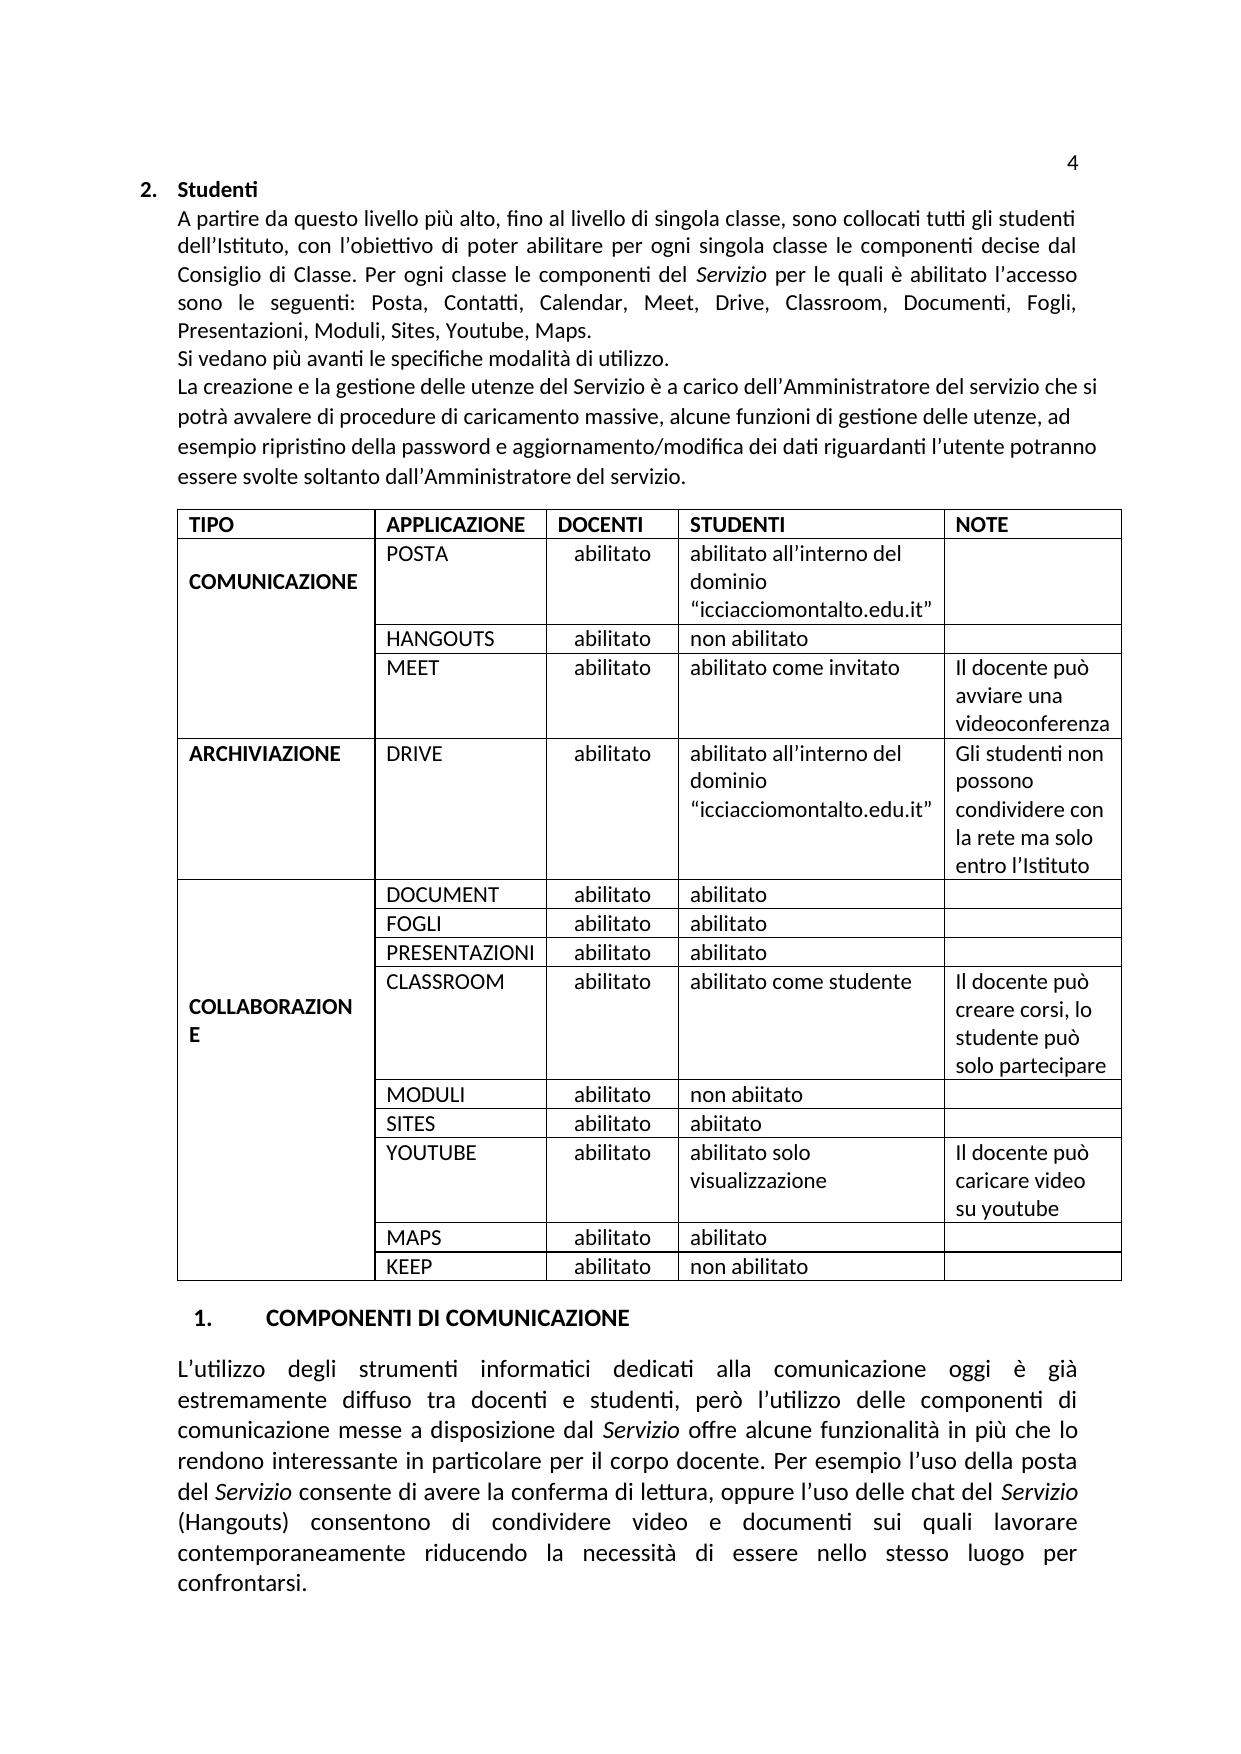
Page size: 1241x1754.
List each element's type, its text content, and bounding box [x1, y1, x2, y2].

table_cell abilitato [547, 909, 678, 937]
table_cell [945, 625, 1121, 652]
table_header NOTE [945, 510, 1121, 538]
table_cell abilitato [547, 539, 678, 623]
table_cell POSTA [376, 539, 546, 623]
table_cell [945, 539, 1121, 623]
table_cell non abilitato [679, 625, 944, 652]
table_cell abilitato [679, 938, 944, 966]
table_cell abilitato [679, 880, 944, 908]
text 4 [177, 148, 1078, 176]
table_cell abilitato [547, 938, 678, 966]
text A partire da questo livello più alto, fino al livello di singola classe, sono collocati tutti gli studenti dell’Istituto, con l’obiettivo di poter abilitare per ogni singola classe le componenti decise dal Consiglio di Classe. Per ogni classe le componenti del Servizio per le quali è abilitato l’accesso sono le seguenti: Posta, Contatti, Calendar, Meet, Drive, Classroom, Documenti, Fogli, Presentazioni, Moduli, Sites, Youtube, Maps. [177, 204, 1078, 344]
table_cell abilitato [547, 967, 678, 1079]
table_cell abilitato solo visualizzazione [679, 1138, 944, 1222]
table_cell non abilitato [679, 1253, 944, 1280]
table_cell [945, 880, 1121, 908]
table_cell abilitato all’interno del dominio “icciacciomontalto.edu.it” [679, 739, 944, 879]
table_cell ARCHIVIAZIONE [178, 739, 374, 879]
table_cell DRIVE [376, 739, 546, 879]
table_cell KEEP [376, 1253, 546, 1280]
table_cell [945, 1253, 1121, 1280]
table_cell [945, 1080, 1121, 1108]
table_cell YOUTUBE [376, 1138, 546, 1222]
table_cell Gli studenti non possono condividere con la rete ma solo entro l’Istituto [945, 739, 1121, 879]
table_cell abilitato [547, 625, 678, 652]
table_cell abilitato [679, 1223, 944, 1251]
table_cell COLLABORAZIONE [178, 880, 374, 1280]
table_cell Il docente può avviare una videoconferenza [945, 654, 1121, 738]
list Studenti [140, 176, 1078, 204]
table_cell [945, 1223, 1121, 1251]
table_header TIPO [178, 510, 374, 538]
table_cell Il docente può caricare video su youtube [945, 1138, 1121, 1222]
text La creazione e la gestione delle utenze del Servizio è a carico dell’Amministratore del servizio che si potrà avvalere di procedure di caricamento massive, alcune funzioni di gestione delle utenze, ad esempio ripristino della password e aggiornamento/modifica dei dati riguardanti l’utente potranno essere svolte soltanto dall’Amministratore del servizio. [177, 372, 1122, 490]
table_cell abiitato [679, 1109, 944, 1137]
table_cell non abiitato [679, 1080, 944, 1108]
table_cell abilitato all’interno del dominio “icciacciomontalto.edu.it” [679, 539, 944, 623]
table_cell abilitato [547, 880, 678, 908]
table_cell Il docente può creare corsi, lo studente può solo partecipare [945, 967, 1121, 1079]
table_cell abilitato [547, 1253, 678, 1280]
text 1. COMPONENTI DI COMUNICAZIONE [193, 1302, 1078, 1333]
table_cell [945, 1109, 1121, 1137]
table_cell [945, 938, 1121, 966]
table_cell MAPS [376, 1223, 546, 1251]
table_cell [945, 909, 1121, 937]
table_cell FOGLI [376, 909, 546, 937]
text Si vedano più avanti le specifiche modalità di utilizzo. [177, 344, 1078, 372]
table_cell abilitato [679, 909, 944, 937]
table_cell DOCUMENT [376, 880, 546, 908]
table_cell COMUNICAZIONE [178, 539, 374, 738]
text L’utilizzo degli strumenti informatici dedicati alla comunicazione oggi è già estremamente diffuso tra docenti e studenti, però l’utilizzo delle componenti di comunicazione messe a disposizione dal Servizio offre alcune funzionalità in più che lo rendono interessante in particolare per il corpo docente. Per esempio l’uso della posta del Servizio consente di avere la conferma di lettura, oppure l’uso delle chat del Servizio (Hangouts) consentono di condividere video e documenti sui quali lavorare contemporaneamente riducendo la necessità di essere nello stesso luogo per confrontarsi. [177, 1354, 1078, 1598]
table_cell abilitato [547, 1080, 678, 1108]
table_cell CLASSROOM [376, 967, 546, 1079]
table_cell abilitato [547, 654, 678, 738]
table_cell abilitato [547, 1138, 678, 1222]
table_cell abilitato [547, 1109, 678, 1137]
table_cell HANGOUTS [376, 625, 546, 652]
table_cell abilitato [547, 1223, 678, 1251]
table_cell MODULI [376, 1080, 546, 1108]
table_cell abilitato come invitato [679, 654, 944, 738]
table_cell MEET [376, 654, 546, 738]
table_header DOCENTI [547, 510, 678, 538]
table_cell SITES [376, 1109, 546, 1137]
table_header STUDENTI [679, 510, 944, 538]
table_cell abilitato come studente [679, 967, 944, 1079]
table_header APPLICAZIONE [376, 510, 546, 538]
table_cell abilitato [547, 739, 678, 879]
table_cell PRESENTAZIONI [376, 938, 546, 966]
